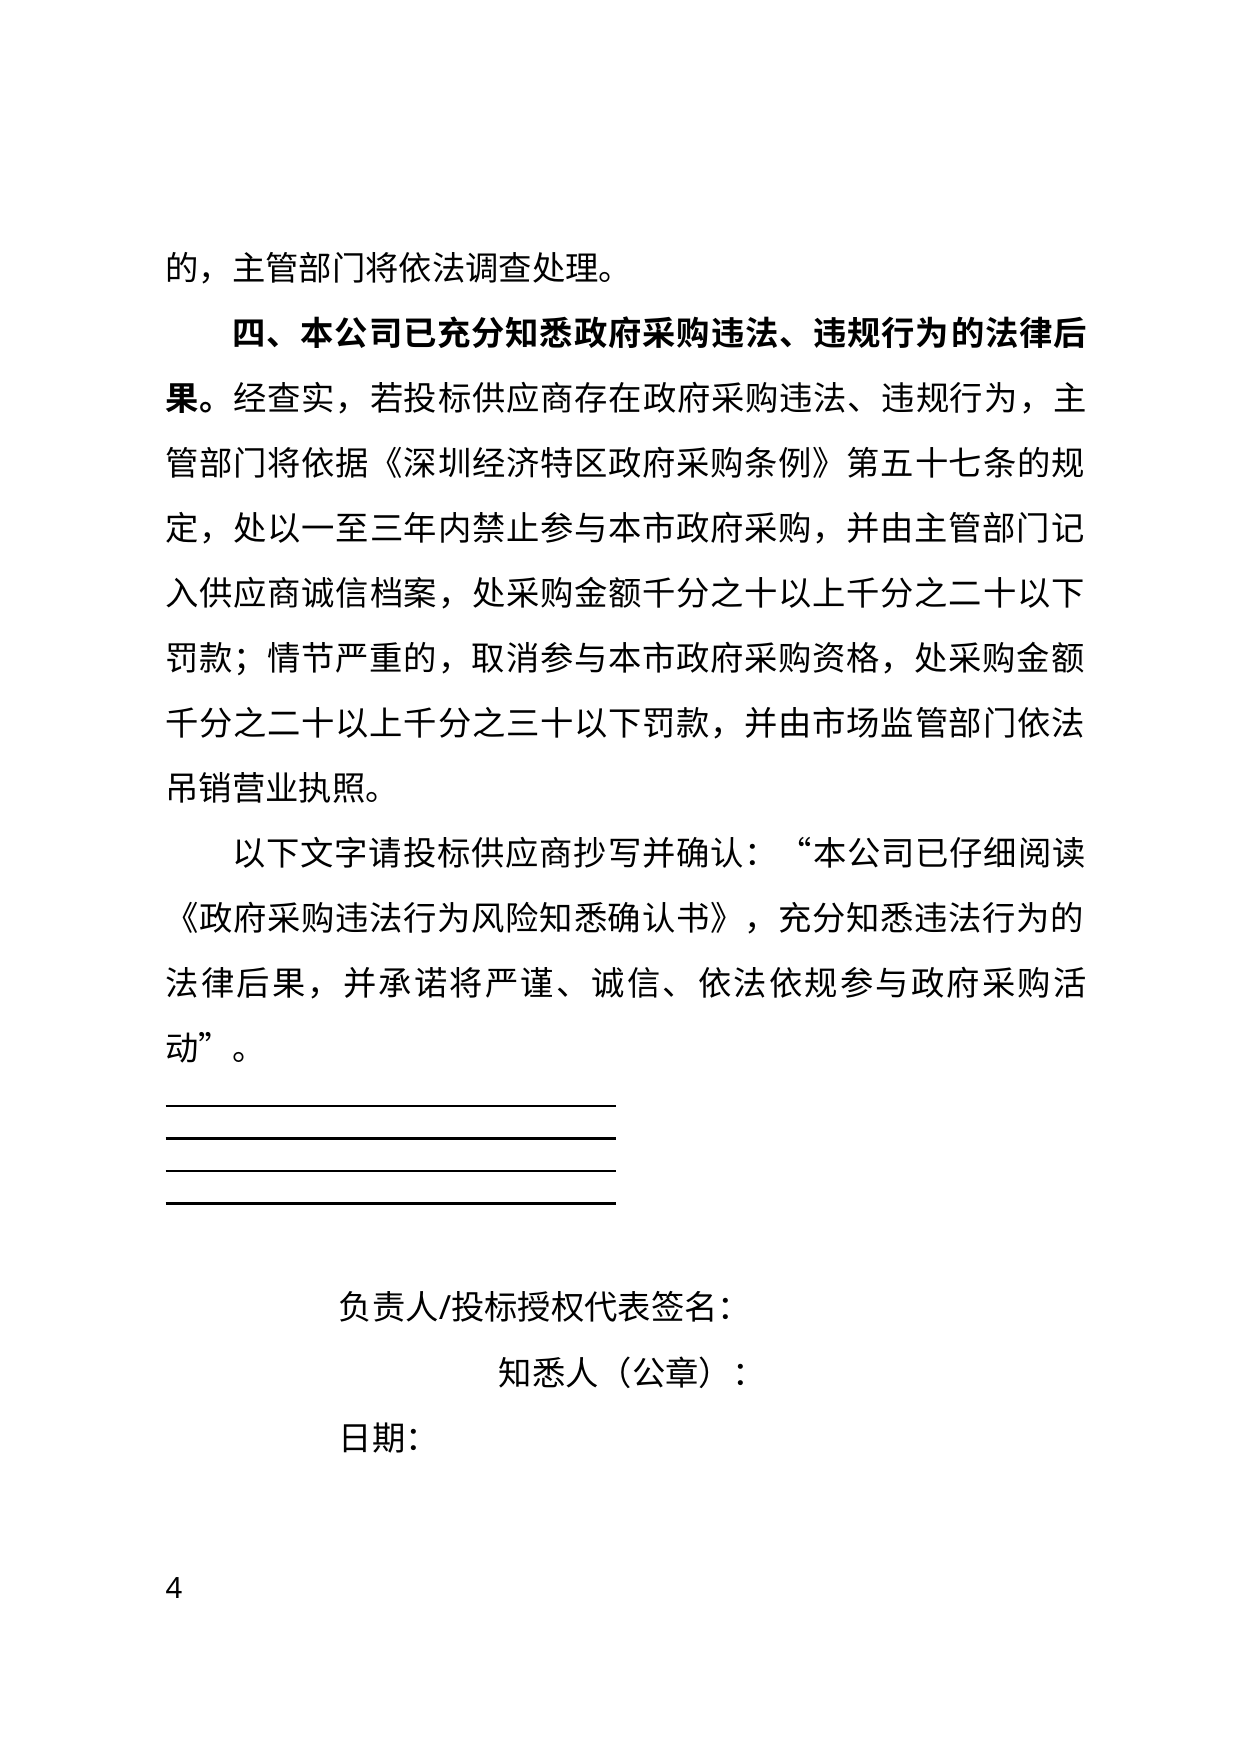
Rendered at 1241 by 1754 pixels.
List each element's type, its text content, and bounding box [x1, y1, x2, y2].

text 日期： [165, 1403, 1087, 1468]
list 知悉人（公章）： [165, 1338, 1087, 1403]
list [165, 233, 1087, 298]
list 以下文字请投标供应商抄写并确认：“本公司已仔细阅读《政府采购违法行为风险知悉确认书》，充分知悉违法行为的法律后果，并承诺将严谨、诚信、依法依规参与政府采购活动”。 [165, 818, 1087, 1078]
list 四、本公司已充分知悉政府采购违法、违规行为的法律后果。经查实，若投标供应商存在政府采购违法、违规行为，主管部门将依据《深圳经济特区政府采购条例》第五十七条的规定，处以一至三年内禁止参与本市政府采购，并由主管部门记入供应商诚信档案，处采购金额千分之十以上千分之二十以下罚款；情节严重的，取消参与本市政府采购资格，处采购金额千分之二十以上千分之三十以下罚款，并由市场监管部门依法吊销营业执照。 [165, 298, 1087, 818]
list 负责人/投标授权代表签名： [165, 1273, 1087, 1338]
